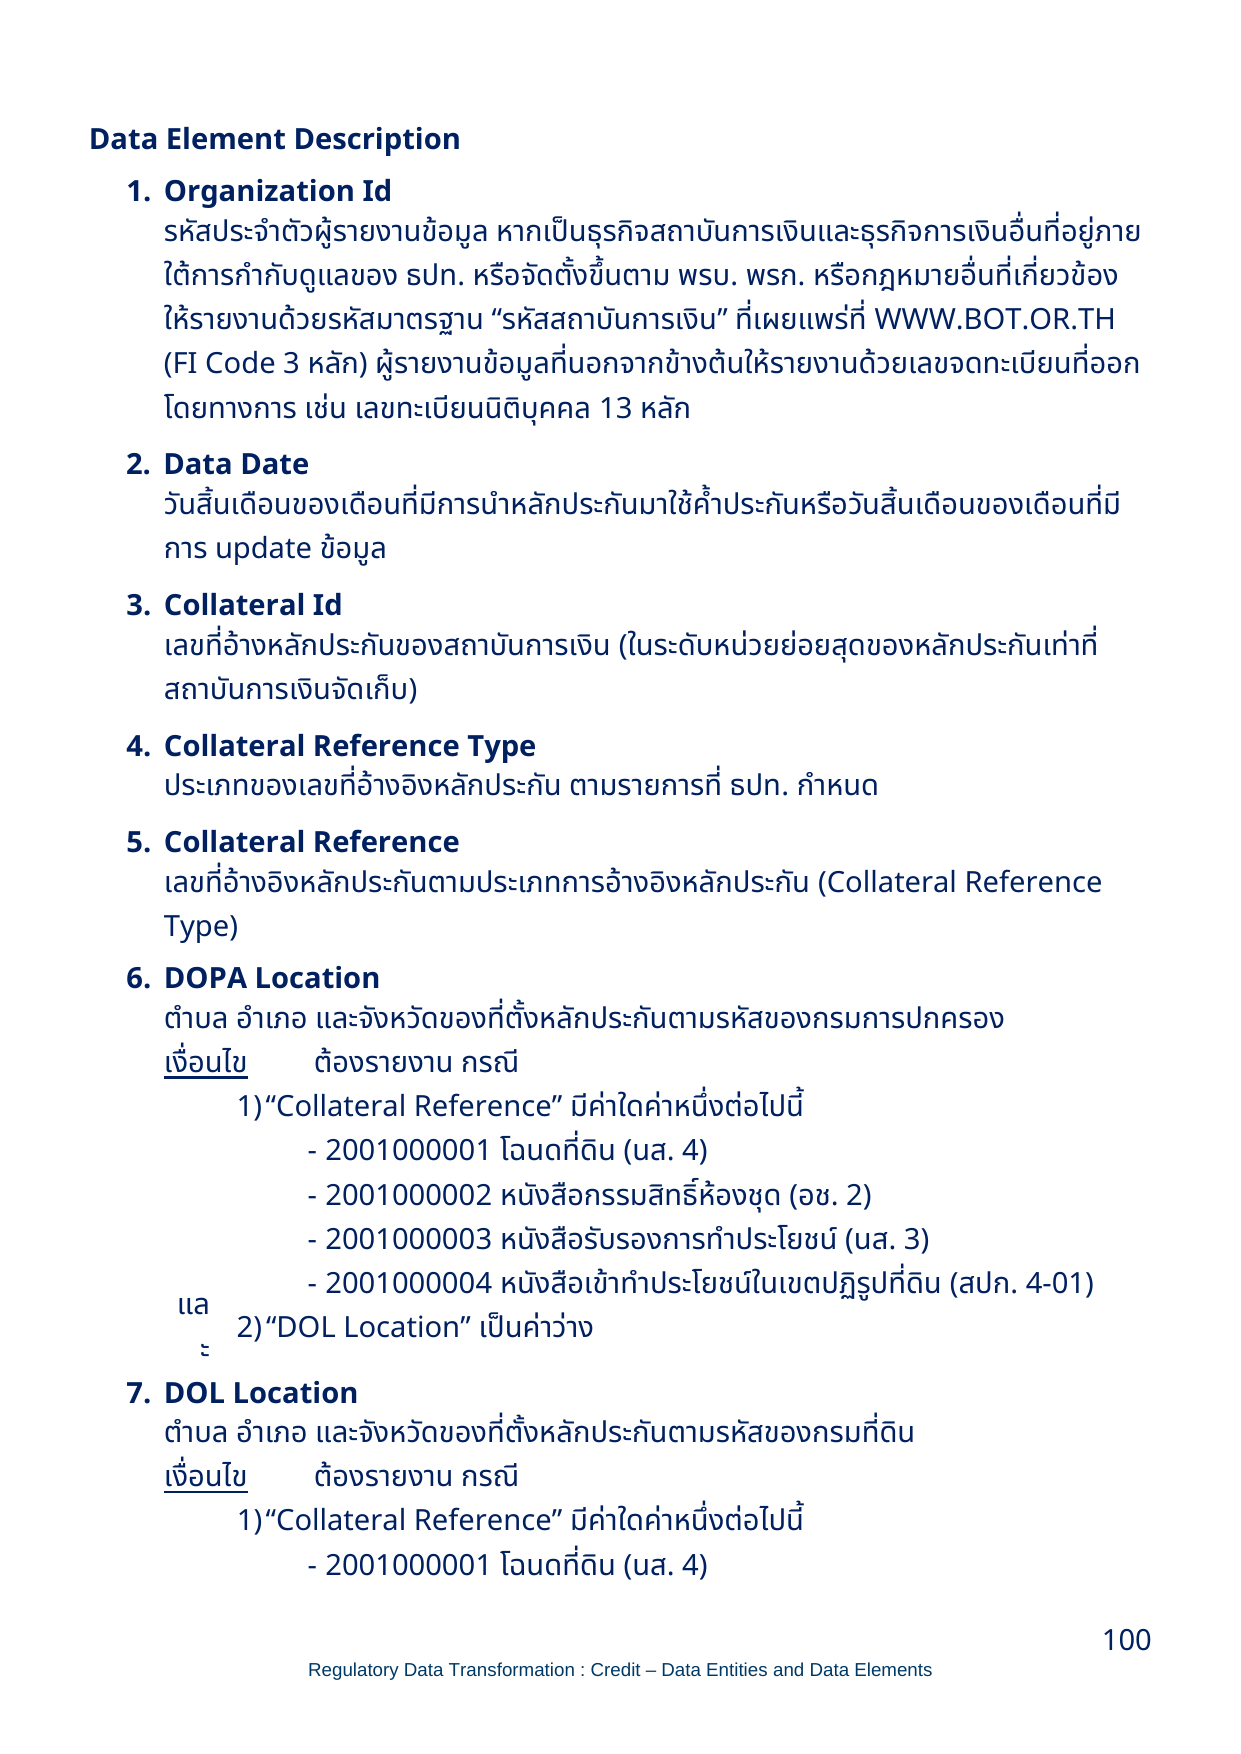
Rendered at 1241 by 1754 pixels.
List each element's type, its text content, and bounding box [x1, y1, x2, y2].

list ประเภทของเลขที่อ้างอิงหลักประกัน ตามรายการที่ ธปท. กำหนด [164, 764, 1152, 809]
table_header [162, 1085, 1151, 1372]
list Organization Id [126, 170, 1152, 210]
list เงื่อนไข ต้องรายงาน กรณี [164, 1041, 1152, 1085]
list Collateral Id [126, 584, 1152, 624]
list วันสิ้นเดือนของเดือนที่มีการนำหลักประกันมาใช้ค้ำประกันหรือวันสิ้นเดือนของเดือนที่มีการ update ข้อมูล [164, 483, 1152, 572]
list ตำบล อำเภอ และจังหวัดของที่ตั้งหลักประกันตามรหัสของกรมที่ดิน [164, 1412, 1152, 1456]
list Collateral Reference Type [126, 725, 1152, 764]
list Collateral Reference [126, 821, 1152, 861]
list เลขที่อ้างหลักประกันของสถาบันการเงิน (ในระดับหน่วยย่อยสุดของหลักประกันเท่าที่สถาบันการเงินจัดเก็บ) [164, 624, 1152, 712]
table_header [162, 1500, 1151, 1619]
list Data Date [126, 444, 1152, 483]
list DOPA Location [126, 957, 1152, 997]
list เงื่อนไข ต้องรายงาน กรณี [164, 1456, 1152, 1500]
list รหัสประจำตัวผู้รายงานข้อมูล หากเป็นธุรกิจสถาบันการเงินและธุรกิจการเงินอื่นที่อยู่ภายใต้การกำกับดูแลของ ธปท. หรือจัดตั้งขึ้นตาม พรบ. พรก. หรือกฎหมายอื่นที่เกี่ยวข้อง ให้รายงานด้วยรหัสมาตรฐาน “รหัสสถาบันการเงิน” ที่เผยแพร่ที่ www.bot.or.th (FI Code 3 หลัก) ผู้รายงานข้อมูลที่นอกจากข้างต้นให้รายงานด้วยเลขจดทะเบียนที่ออกโดยทางการ เช่น เลขทะเบียนนิติบุคคล 13 หลัก [164, 210, 1152, 431]
text Data Element Description [89, 118, 1152, 158]
list เลขที่อ้างอิงหลักประกันตามประเภทการอ้างอิงหลักประกัน (Collateral Reference Type) [164, 861, 1152, 945]
list ตำบล อำเภอ และจังหวัดของที่ตั้งหลักประกันตามรหัสของกรมการปกครอง [164, 997, 1152, 1041]
list DOL Location [126, 1372, 1152, 1412]
